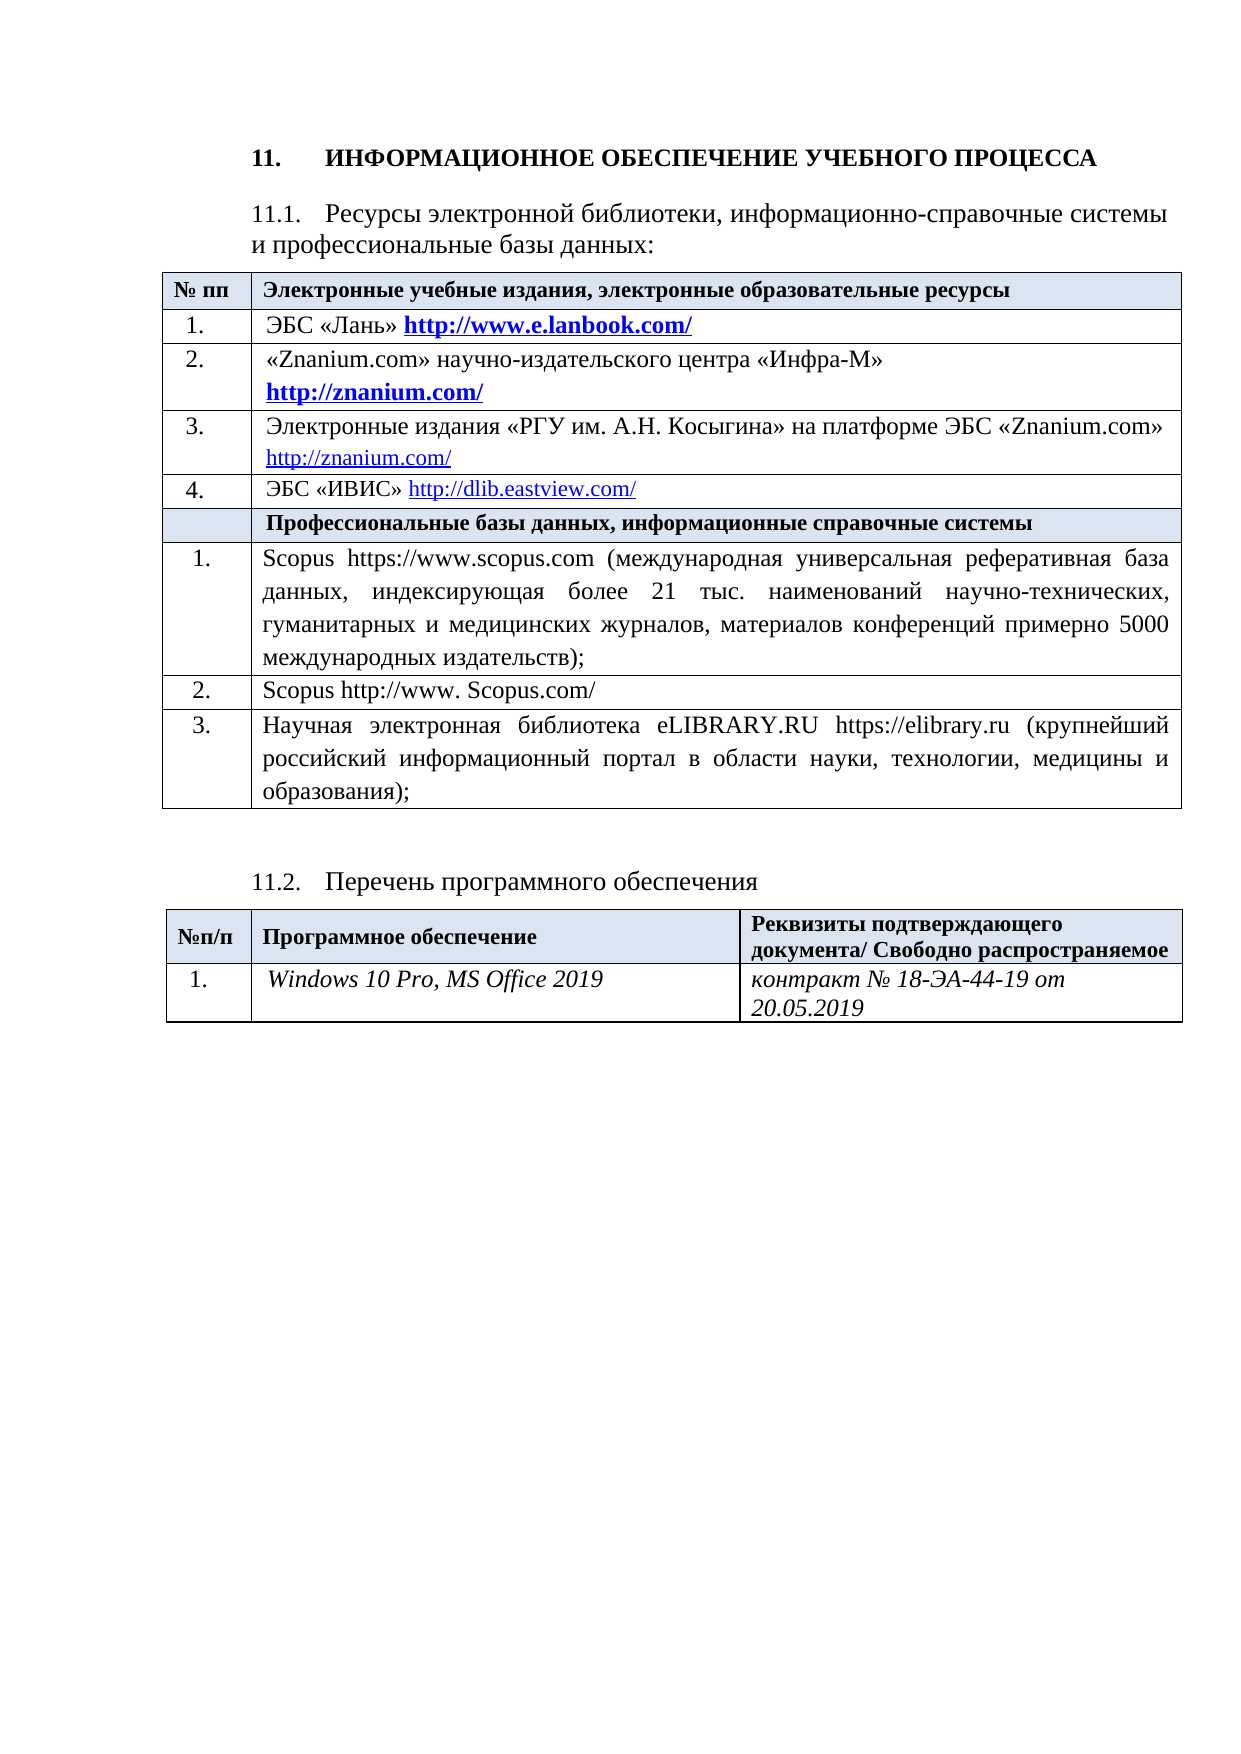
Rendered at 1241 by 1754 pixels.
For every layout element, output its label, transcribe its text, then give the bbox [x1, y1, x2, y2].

table_cell Электронные издания «РГУ им. А.Н. Косыгина» на платформе ЭБС «Znanium.com» http://znanium.com/ [252, 411, 1181, 474]
table_cell «Znanium.com» научно-издательского центра «Инфра-М» http://znanium.com/ [252, 344, 1181, 410]
table_cell Профессиональные базы данных, информационные справочные системы [252, 509, 1181, 542]
table_cell [163, 344, 251, 410]
table_cell [167, 964, 251, 1021]
subtitle Перечень программного обеспечения [251, 866, 1181, 897]
table_cell Научная электронная библиотека еLIBRARY.RU https://elibrary.ru (крупнейший российский информационный портал в области науки, технологии, медицины и образования); [252, 710, 1181, 808]
table_cell [163, 475, 251, 508]
table_cell Scopus https://www.scopus.com (международная универсальная реферативная база данных, индексирующая более 21 тыс. наименований научно-технических, гуманитарных и медицинских журналов, материалов конференций примерно 5000 международных издательств); [252, 543, 1181, 674]
table_cell Windows 10 Pro, MS Office 2019 [252, 964, 739, 1021]
table_cell ЭБС «Лань» http://www.e.lanbook.com/ [252, 310, 1181, 343]
table_cell ЭБС «ИВИС» http://dlib.eastview.com/ [252, 475, 1181, 508]
table_cell [163, 710, 251, 808]
table_cell [163, 676, 251, 709]
table_cell Scopus http://www. Scopus.com/ [252, 676, 1181, 709]
table_header № пп [163, 273, 251, 309]
table_cell [163, 509, 251, 542]
table_cell [163, 543, 251, 674]
table_header Электронные учебные издания, электронные образовательные ресурсы [252, 273, 1181, 309]
table_header Реквизиты подтверждающего документа/ Свободно распространяемое [741, 910, 1182, 963]
table_cell [163, 310, 251, 343]
table_header №п/п [167, 910, 251, 963]
subtitle ИНФОРМАЦИОННОЕ ОБЕСПЕЧЕНИЕ УЧЕБНОГО ПРОЦЕССА [251, 143, 1181, 172]
subtitle Ресурсы электронной библиотеки, информационно-справочные системы и профессиональные базы данных: [251, 197, 1181, 259]
table_cell [163, 411, 251, 474]
table_cell контракт № 18-ЭА-44-19 от 20.05.2019 [741, 964, 1182, 1021]
table_header Программное обеспечение [252, 910, 739, 963]
